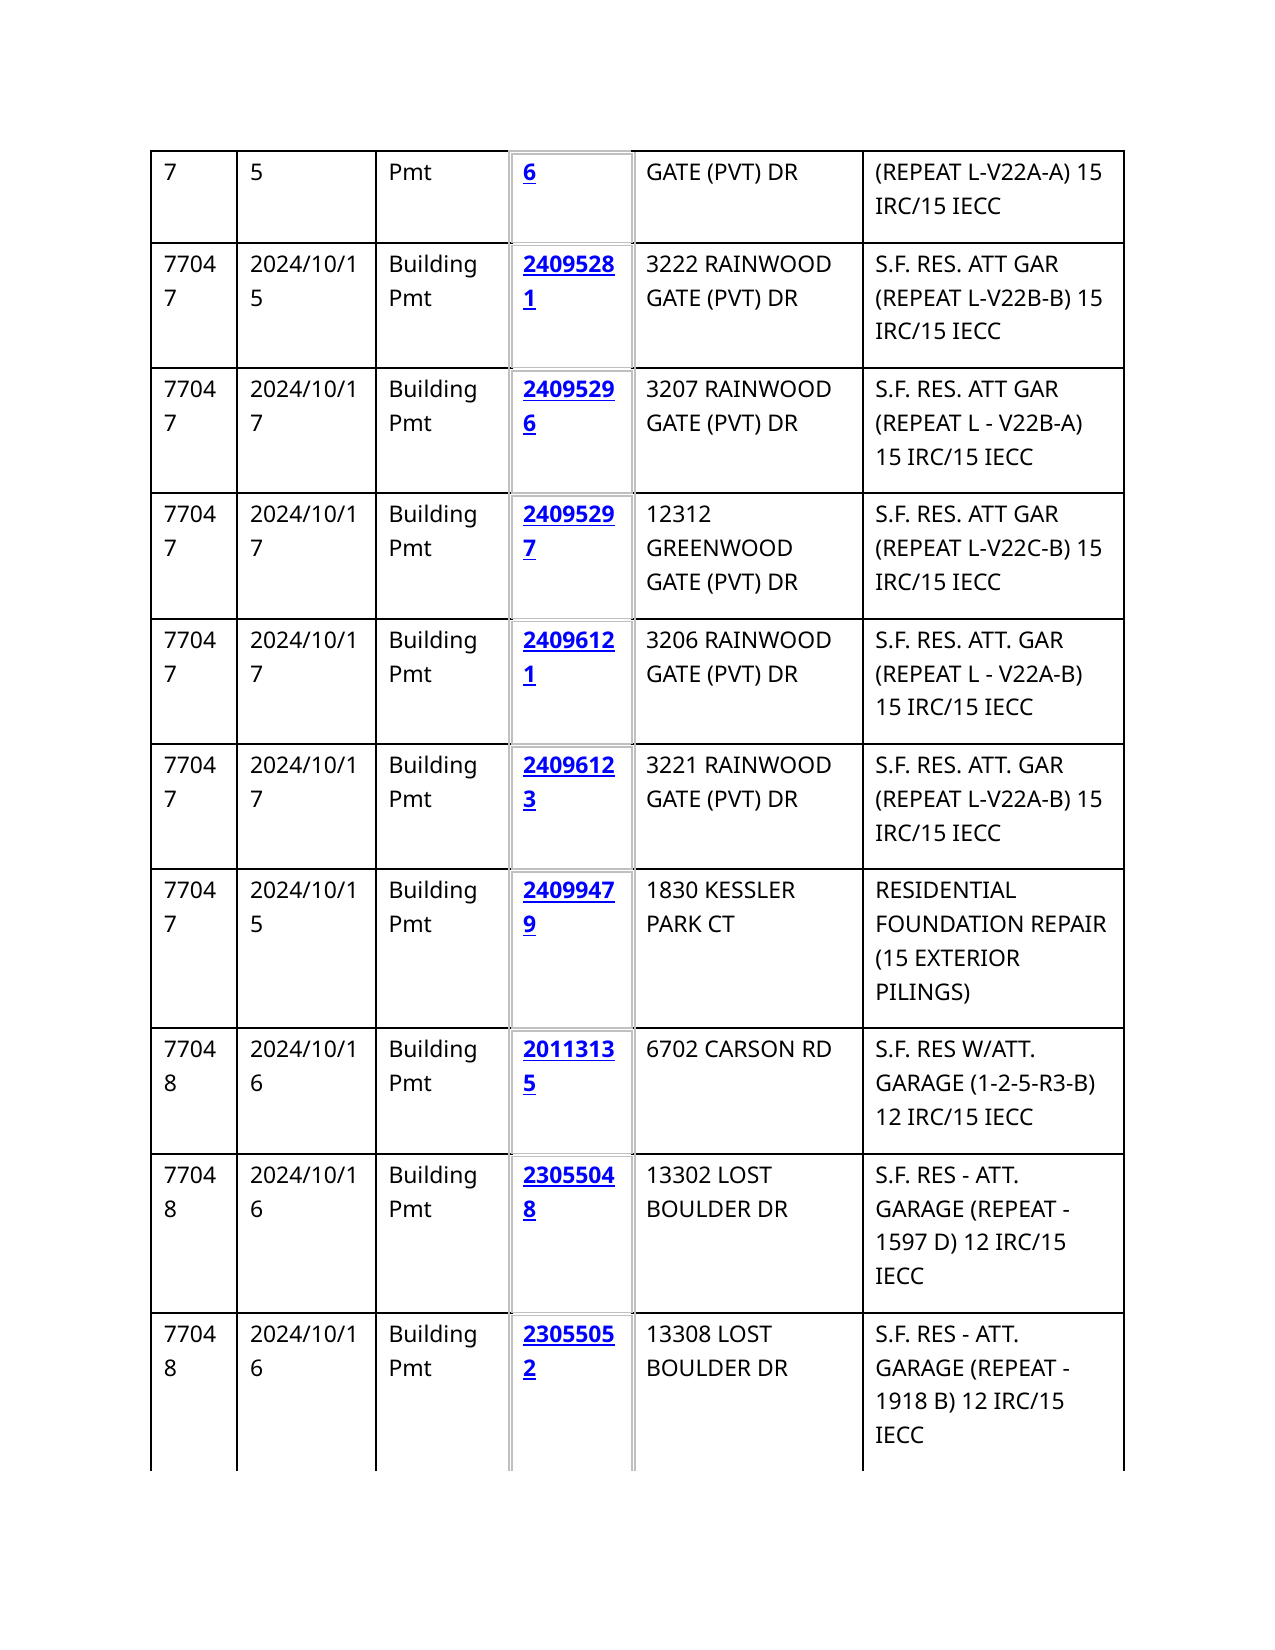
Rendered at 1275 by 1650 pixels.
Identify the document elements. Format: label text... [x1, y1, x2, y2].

table_cell 2024/10/17 [238, 620, 375, 743]
table_cell 2024/10/15 [238, 244, 375, 367]
table_cell 13308 LOST BOULDER DR [636, 1314, 862, 1471]
table_cell Building Pmt [377, 244, 508, 367]
table_cell S.F. RES. ATT GAR (REPEAT L-V22B-B) 15 IRC/15 IECC [864, 244, 1123, 367]
table_cell 2024/10/17 [238, 494, 375, 617]
table_cell Building Pmt [377, 494, 508, 617]
table_cell Building Pmt [377, 745, 508, 868]
table_cell 24095297 [513, 497, 631, 617]
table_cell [864, 152, 1123, 242]
table_cell S.F. RES. ATT GAR (REPEAT L-V22C-B) 15 IRC/15 IECC [864, 494, 1123, 617]
table_cell Building Pmt [377, 1314, 508, 1471]
table_cell 23055048 [513, 1157, 631, 1312]
table_cell S.F. RES. ATT. GAR (REPEAT L-V22A-B) 15 IRC/15 IECC [864, 745, 1123, 868]
table_cell 2024/10/17 [238, 369, 375, 492]
table_cell Building Pmt [377, 620, 508, 743]
table_cell 23055052 [513, 1316, 631, 1471]
table_cell S.F. RES W/ATT. GARAGE (1-2-5-R3-B) 12 IRC/15 IECC [864, 1029, 1123, 1152]
table_cell 2024/10/16 [238, 1314, 375, 1471]
table_cell 12312 GREENWOOD GATE (PVT) DR [636, 494, 862, 617]
table_cell 77047 [152, 369, 236, 492]
table_cell Building Pmt [377, 1155, 508, 1312]
table_cell 24096123 [513, 748, 631, 868]
table_cell 1830 KESSLER PARK CT [636, 870, 862, 1027]
table_cell 77047 [152, 870, 236, 1027]
table_cell 2024/10/16 [238, 1155, 375, 1312]
table_cell 77047 [152, 152, 236, 242]
table_cell 77047 [152, 244, 236, 367]
table_cell 3221 RAINWOOD GATE (PVT) DR [636, 745, 862, 868]
table_cell S.F. RES. ATT. GAR (REPEAT L - V22A-B) 15 IRC/15 IECC [864, 620, 1123, 743]
table_cell 24099479 [513, 873, 631, 1027]
table_cell 77047 [152, 620, 236, 743]
table_cell 77048 [152, 1029, 236, 1152]
table_cell 77047 [152, 494, 236, 617]
table_cell 3222 RAINWOOD GATE (PVT) DR [636, 244, 862, 367]
table_cell 3207 RAINWOOD GATE (PVT) DR [636, 369, 862, 492]
table_cell Building Pmt [377, 152, 508, 242]
table_cell 13302 LOST BOULDER DR [636, 1155, 862, 1312]
table_cell 20113135 [513, 1032, 631, 1152]
table_cell 77047 [152, 745, 236, 868]
table_cell S.F. RES - ATT. GARAGE (REPEAT - 1918 B) 12 IRC/15 IECC [864, 1314, 1123, 1471]
table_cell 77048 [152, 1155, 236, 1312]
table_cell Building Pmt [377, 1029, 508, 1152]
table_cell Building Pmt [377, 870, 508, 1027]
table_cell S.F. RES - ATT. GARAGE (REPEAT - 1597 D) 12 IRC/15 IECC [864, 1155, 1123, 1312]
table_cell 2024/10/15 [238, 152, 375, 242]
table_cell 24095276 [513, 155, 631, 242]
table_cell Building Pmt [377, 369, 508, 492]
table_cell 3206 RAINWOOD GATE (PVT) DR [636, 620, 862, 743]
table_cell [636, 152, 862, 242]
table_cell 2024/10/16 [238, 1029, 375, 1152]
table_cell S.F. RES. ATT GAR (REPEAT L - V22B-A) 15 IRC/15 IECC [864, 369, 1123, 492]
table_cell 6702 CARSON RD [636, 1029, 862, 1152]
table_cell 24095296 [513, 372, 631, 492]
table_cell 24096121 [513, 622, 631, 743]
table_cell RESIDENTIAL FOUNDATION REPAIR (15 EXTERIOR PILINGS) [864, 870, 1123, 1027]
table_cell 2024/10/15 [238, 870, 375, 1027]
table_cell 77048 [152, 1314, 236, 1471]
table_cell 2024/10/17 [238, 745, 375, 868]
table_cell 24095281 [513, 246, 631, 367]
